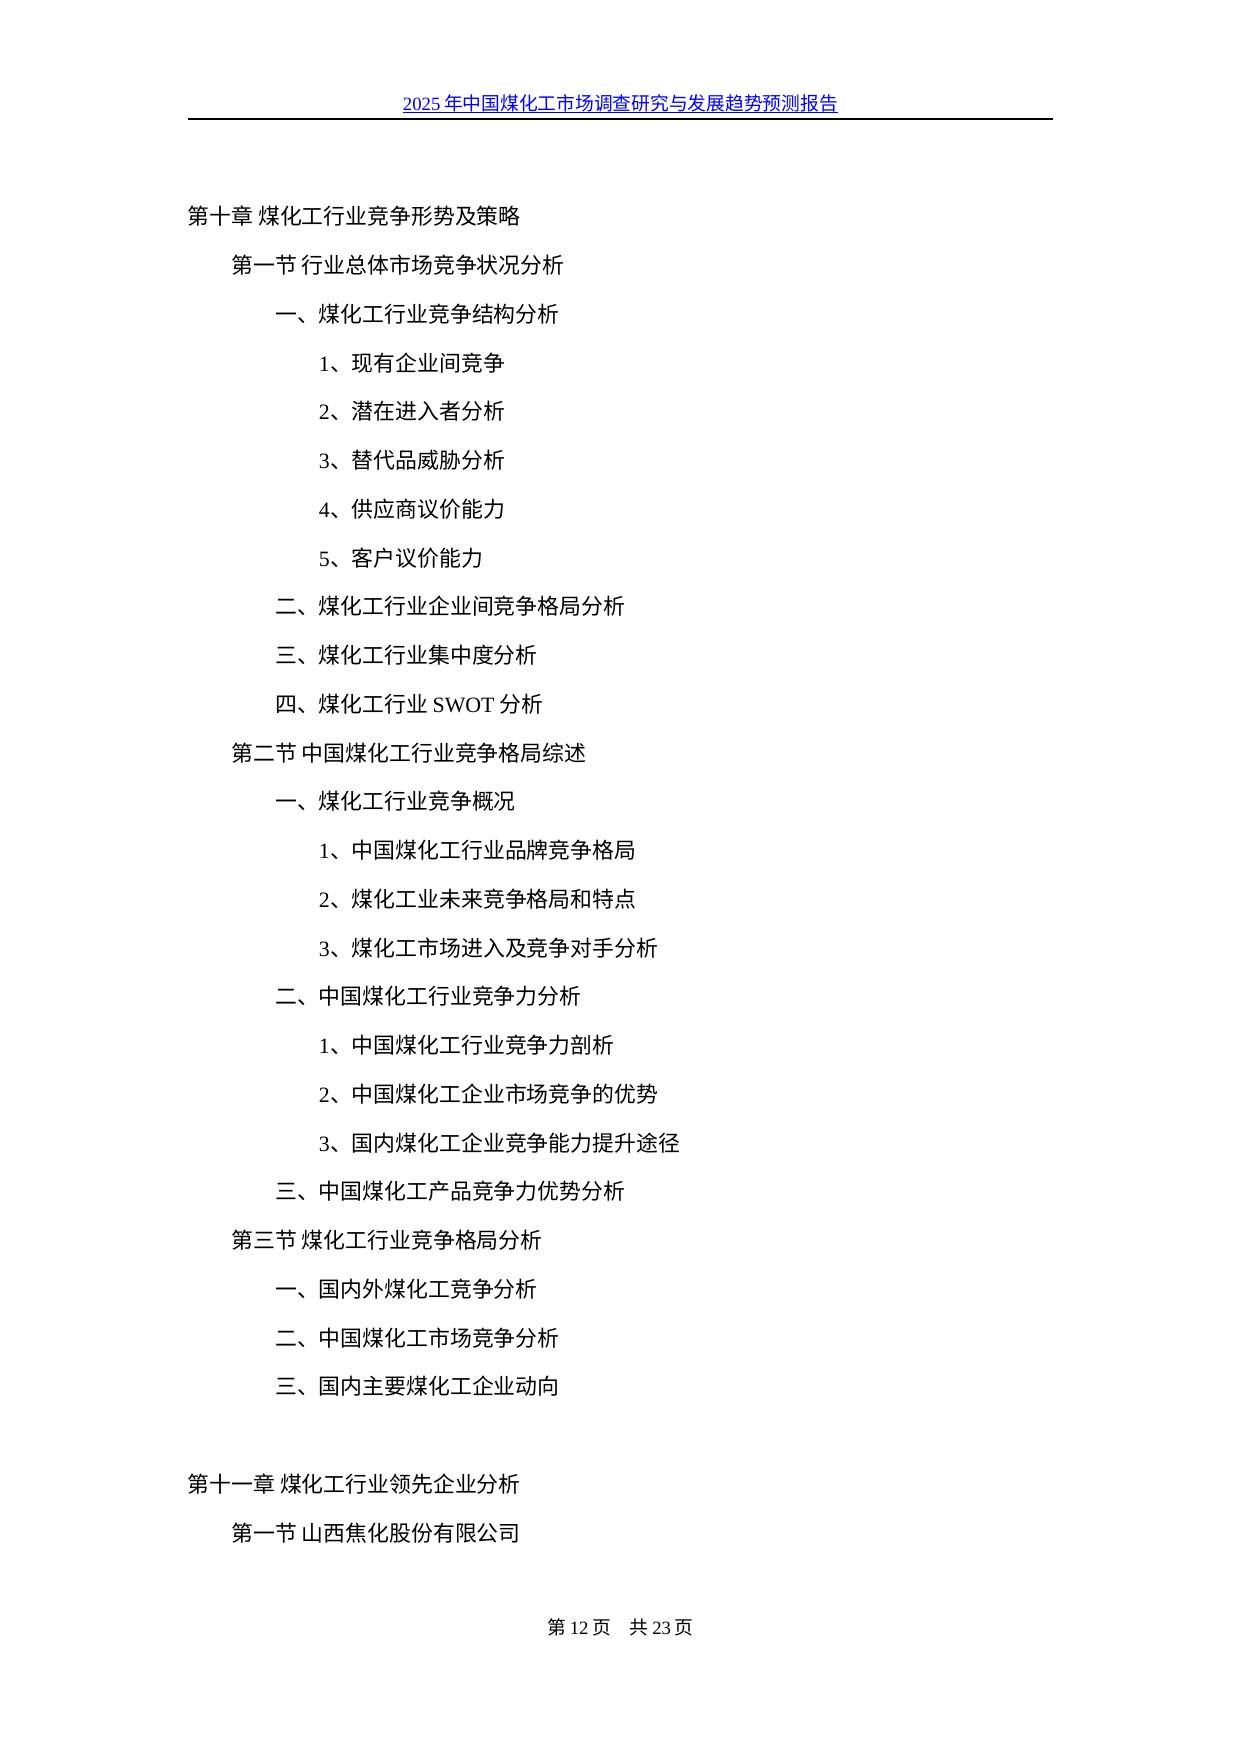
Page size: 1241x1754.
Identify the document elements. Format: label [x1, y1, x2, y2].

text [187, 150, 1053, 1548]
